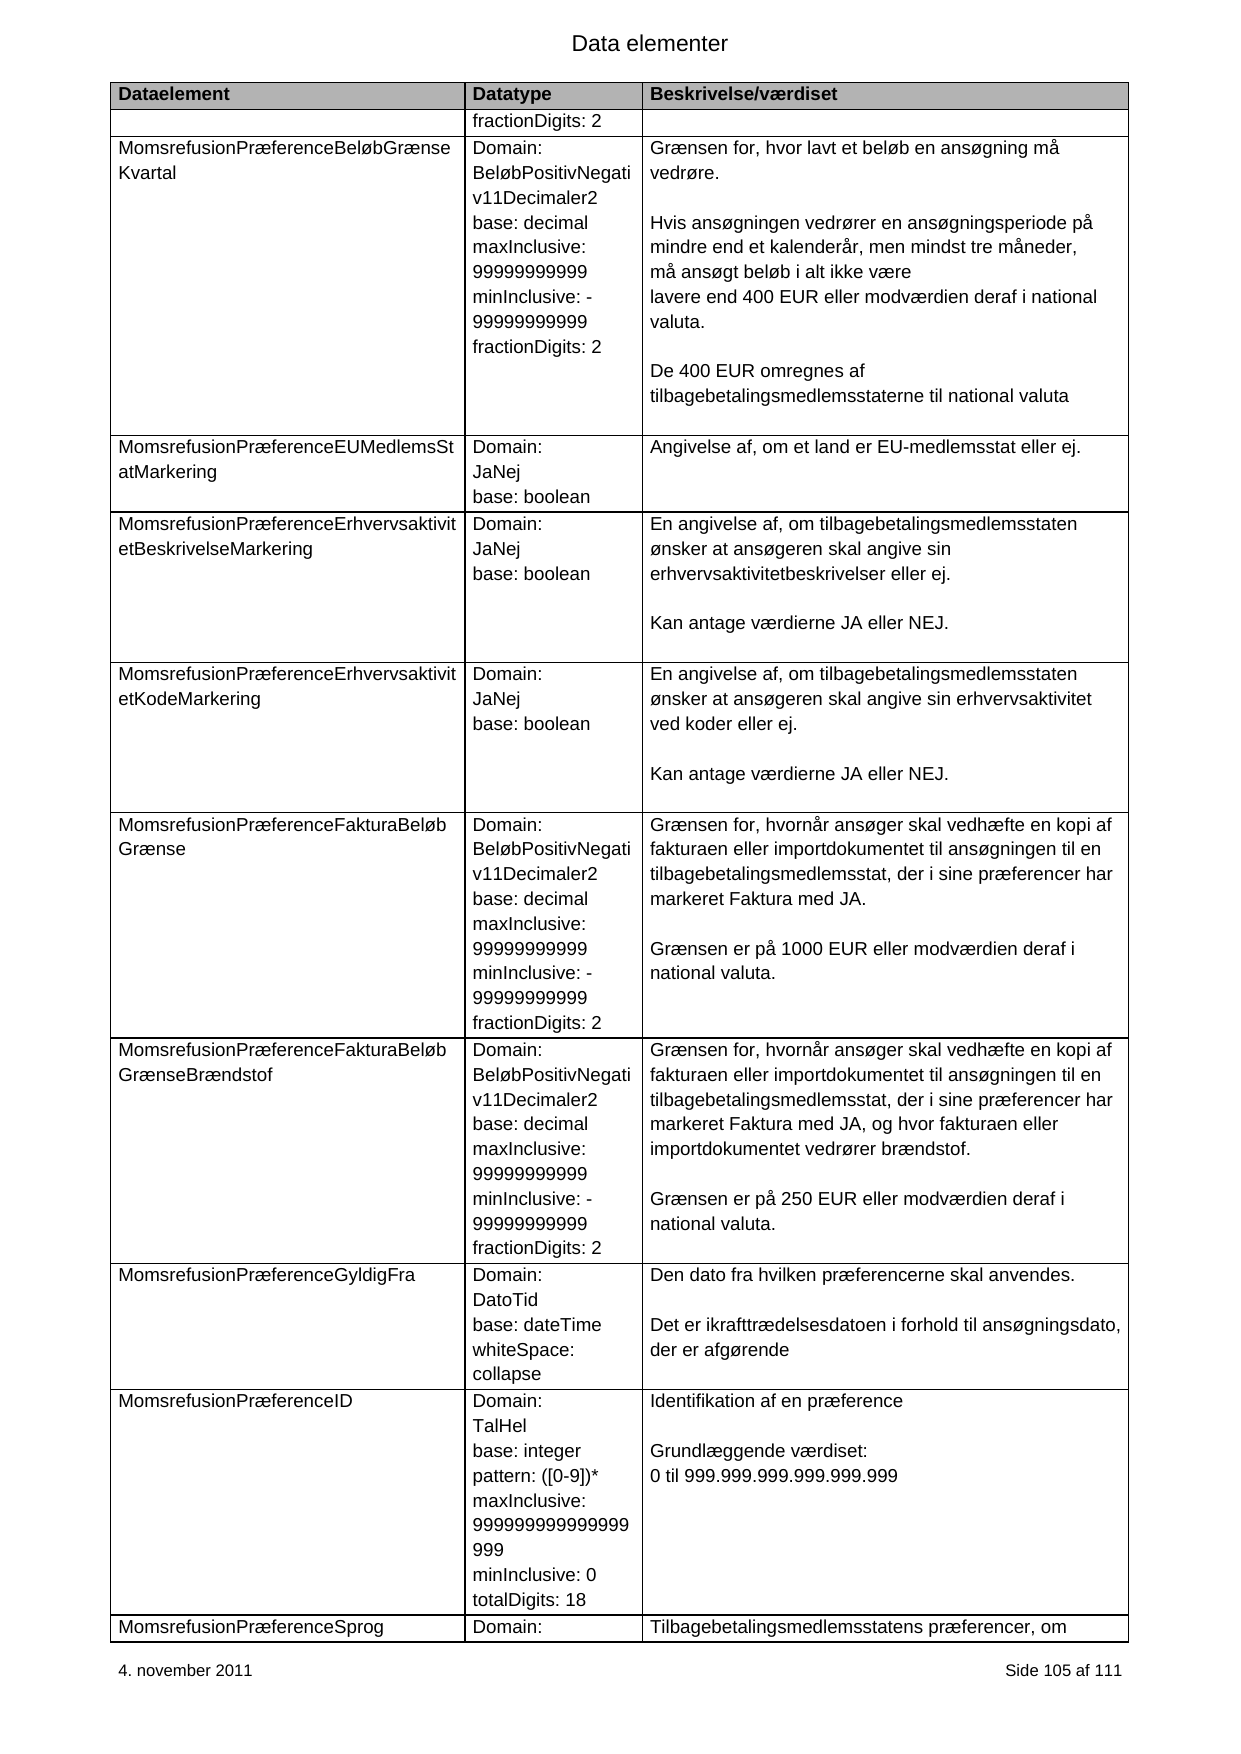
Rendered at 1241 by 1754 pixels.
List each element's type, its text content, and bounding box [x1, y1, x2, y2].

table_cell Grænsen for, hvornår ansøger skal vedhæfte en kopi af fakturaen eller importdokumentet til ansøgningen til en tilbagebetalingsmedlemsstat, der i sine præferencer har markeret Faktura med JA, og hvor fakturaen eller importdokumentet vedrører brændstof. Grænsen er på 250 EUR eller modværdien deraf i national valuta. [643, 1039, 1128, 1262]
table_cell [466, 110, 642, 136]
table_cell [111, 110, 464, 136]
table_cell MomsrefusionPræferenceBeløbGrænseKvartal [111, 137, 464, 435]
table_header Beskrivelse/værdiset [643, 83, 1128, 109]
table_cell Domain: DatoTid base: dateTime whiteSpace: collapse [466, 1264, 642, 1389]
table_cell Grænsen for, hvornår ansøger skal vedhæfte en kopi af fakturaen eller importdokumentet til ansøgningen til en tilbagebetalingsmedlemsstat, der i sine præferencer har markeret Faktura med JA. Grænsen er på 1000 EUR eller modværdien deraf i national valuta. [643, 813, 1128, 1037]
table_cell Domain: BeløbPositivNegativ11Decimaler2 base: decimal maxInclusive: 99999999999 minInclusive: -99999999999 fractionDigits: 2 [466, 1039, 642, 1262]
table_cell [643, 1616, 1128, 1641]
table_cell Angivelse af, om et land er EU-medlemsstat eller ej. [643, 436, 1128, 511]
table_cell Domain: JaNej base: boolean [466, 663, 642, 812]
table_cell Domain: JaNej base: boolean [466, 513, 642, 662]
table_cell MomsrefusionPræferenceEUMedlemsStatMarkering [111, 436, 464, 511]
table_header Dataelement [111, 83, 464, 109]
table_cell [466, 137, 642, 435]
table_cell Den dato fra hvilken præferencerne skal anvendes. Det er ikrafttrædelsesdatoen i forhold til ansøgningsdato, der er afgørende [643, 1264, 1128, 1389]
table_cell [466, 1616, 642, 1641]
table_cell Domain: TalHel base: integer pattern: ([0-9])* maxInclusive: 999999999999999999 minInclusive: 0 totalDigits: 18 [466, 1390, 642, 1614]
table_header Datatype [466, 83, 642, 109]
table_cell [111, 1616, 464, 1641]
table_cell MomsrefusionPræferenceErhvervsaktivitetKodeMarkering [111, 663, 464, 812]
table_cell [643, 110, 1128, 136]
table_cell MomsrefusionPræferenceID [111, 1390, 464, 1614]
table_cell Identifikation af en præference Grundlæggende værdiset: 0 til 999.999.999.999.999.999 [643, 1390, 1128, 1614]
table_cell Domain: BeløbPositivNegativ11Decimaler2 base: decimal maxInclusive: 99999999999 minInclusive: -99999999999 fractionDigits: 2 [466, 813, 642, 1037]
table_cell En angivelse af, om tilbagebetalingsmedlemsstaten ønsker at ansøgeren skal angive sin erhvervsaktivitet ved koder eller ej. Kan antage værdierne JA eller NEJ. [643, 663, 1128, 812]
table_cell Grænsen for, hvor lavt et beløb en ansøgning må vedrøre. Hvis ansøgningen vedrører en ansøgningsperiode på mindre end et kalenderår, men mindst tre måneder, må ansøgt beløb i alt ikke være lavere end 400 EUR eller modværdien deraf i national valuta. De 400 EUR omregnes af tilbagebetalingsmedlemsstaterne til national valuta [643, 137, 1128, 435]
table_cell MomsrefusionPræferenceGyldigFra [111, 1264, 464, 1389]
table_cell En angivelse af, om tilbagebetalingsmedlemsstaten ønsker at ansøgeren skal angive sin erhvervsaktivitetbeskrivelser eller ej. Kan antage værdierne JA eller NEJ. [643, 513, 1128, 662]
table_cell MomsrefusionPræferenceFakturaBeløbGrænseBrændstof [111, 1039, 464, 1262]
table_cell MomsrefusionPræferenceErhvervsaktivitetBeskrivelseMarkering [111, 513, 464, 662]
table_cell Domain: JaNej base: boolean [466, 436, 642, 511]
table_cell MomsrefusionPræferenceFakturaBeløbGrænse [111, 813, 464, 1037]
